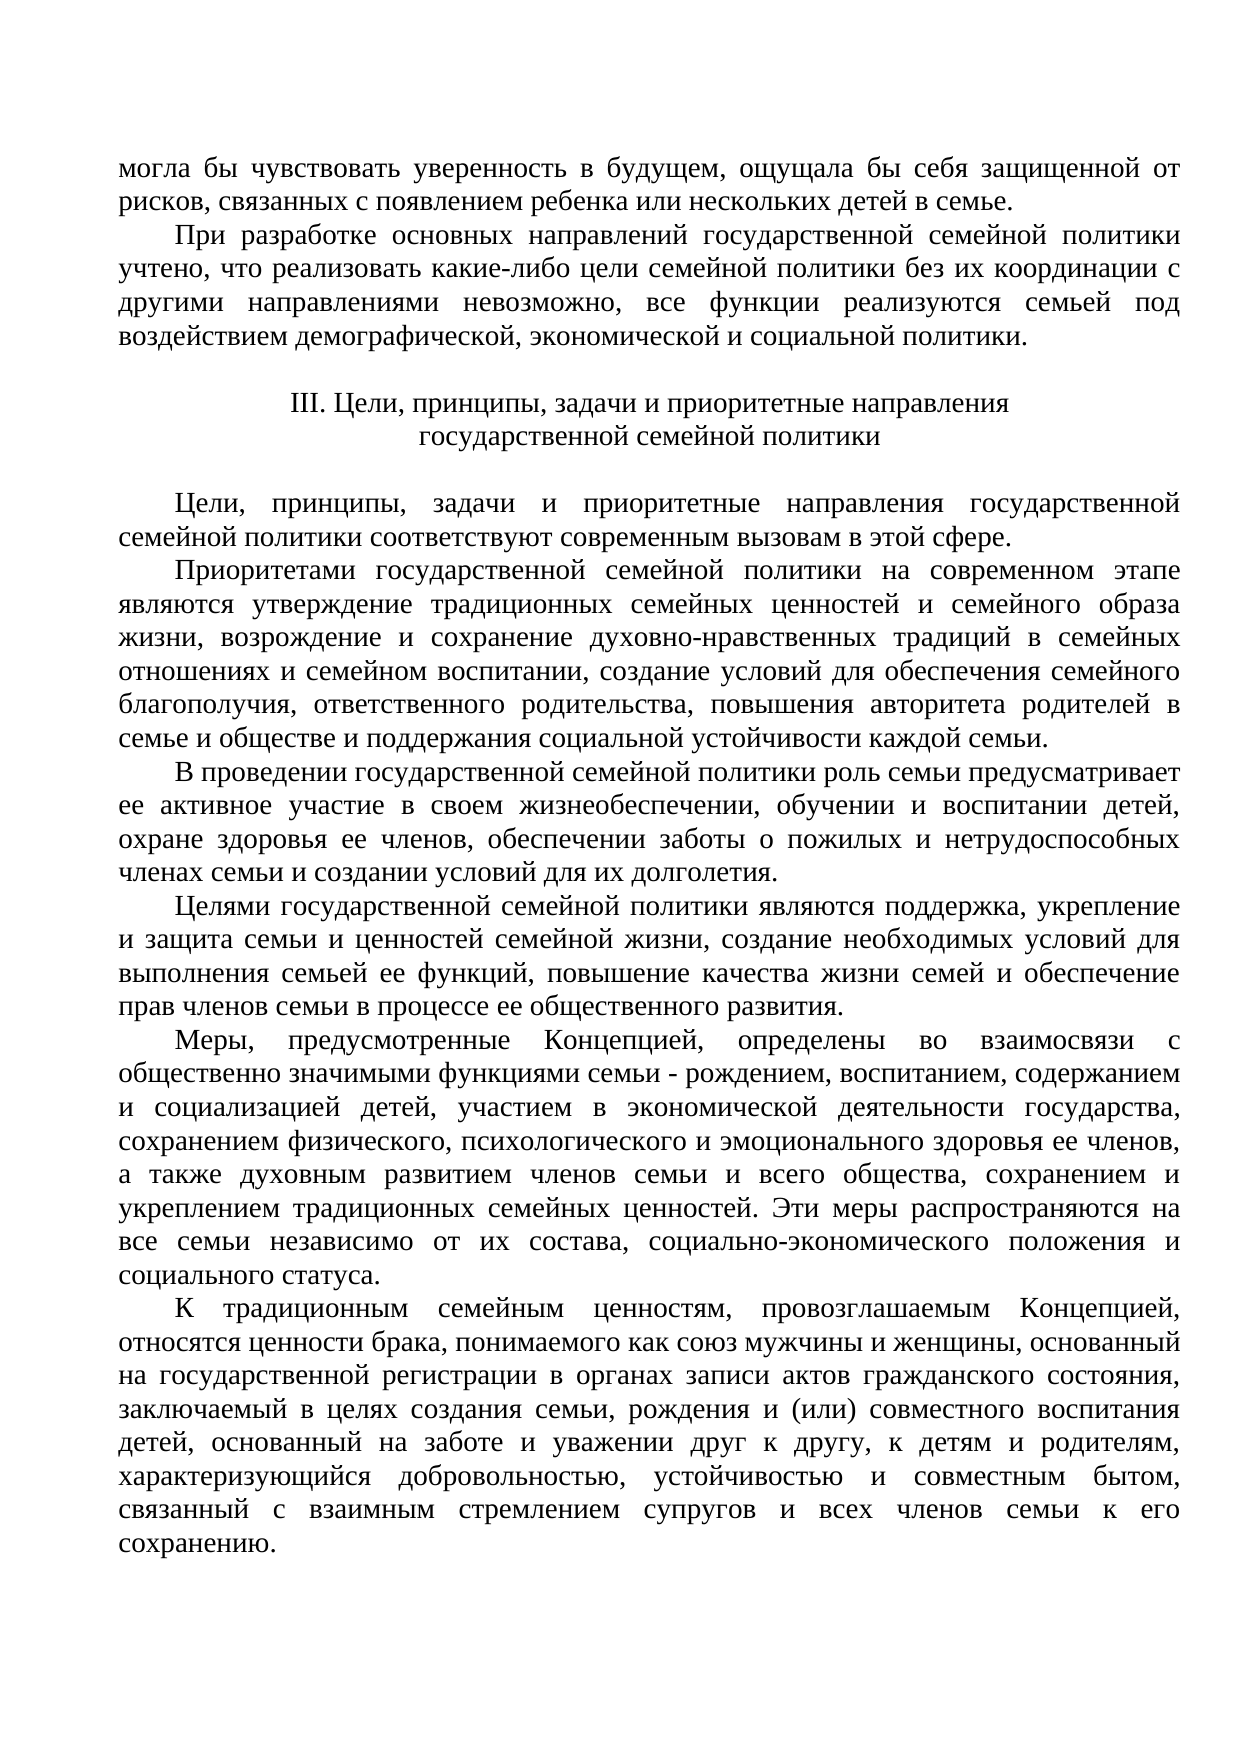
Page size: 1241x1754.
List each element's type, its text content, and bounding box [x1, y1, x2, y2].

text К традиционным семейным ценностям, провозглашаемым Концепцией, относятся ценности брака, понимаемого как союз мужчины и женщины, основанный на государственной регистрации в органах записи актов гражданского состояния, заключаемый в целях создания семьи, рождения и (или) совместного воспитания детей, основанный на заботе и уважении друг к другу, к детям и родителям, характеризующийся добровольностью, устойчивостью и совместным бытом, связанный с взаимным стремлением супругов и всех членов семьи к его сохранению. [118, 1290, 1181, 1559]
text государственной семейной политики [118, 418, 1181, 452]
text При разработке основных направлений государственной семейной политики учтено, что реализовать какие-либо цели семейной политики без их координации с другими направлениями невозможно, все функции реализуются семьей под воздействием демографической, экономической и социальной политики. [118, 217, 1181, 351]
text Целями государственной семейной политики являются поддержка, укрепление и защита семьи и ценностей семейной жизни, создание необходимых условий для выполнения семьей ее функций, повышение качества жизни семей и обеспечение прав членов семьи в процессе ее общественного развития. [118, 888, 1181, 1022]
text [118, 150, 1181, 217]
text В проведении государственной семейной политики роль семьи предусматривает ее активное участие в своем жизнеобеспечении, обучении и воспитании детей, охране здоровья ее членов, обеспечении заботы о пожилых и нетрудоспособных членах семьи и создании условий для их долголетия. [118, 754, 1181, 888]
text III. Цели, принципы, задачи и приоритетные направления [118, 385, 1181, 418]
text Приоритетами государственной семейной политики на современном этапе являются утверждение традиционных семейных ценностей и семейного образа жизни, возрождение и сохранение духовно-нравственных традиций в семейных отношениях и семейном воспитании, создание условий для обеспечения семейного благополучия, ответственного родительства, повышения авторитета родителей в семье и обществе и поддержания социальной устойчивости каждой семьи. [118, 552, 1181, 754]
text Цели, принципы, задачи и приоритетные направления государственной семейной политики соответствуют современным вызовам в этой сфере. [118, 485, 1181, 552]
text Меры, предусмотренные Концепцией, определены во взаимосвязи с общественно значимыми функциями семьи - рождением, воспитанием, содержанием и социализацией детей, участием в экономической деятельности государства, сохранением физического, психологического и эмоционального здоровья ее членов, а также духовным развитием членов семьи и всего общества, сохранением и укреплением традиционных семейных ценностей. Эти меры распространяются на все семьи независимо от их состава, социально-экономического положения и социального статуса. [118, 1022, 1181, 1290]
